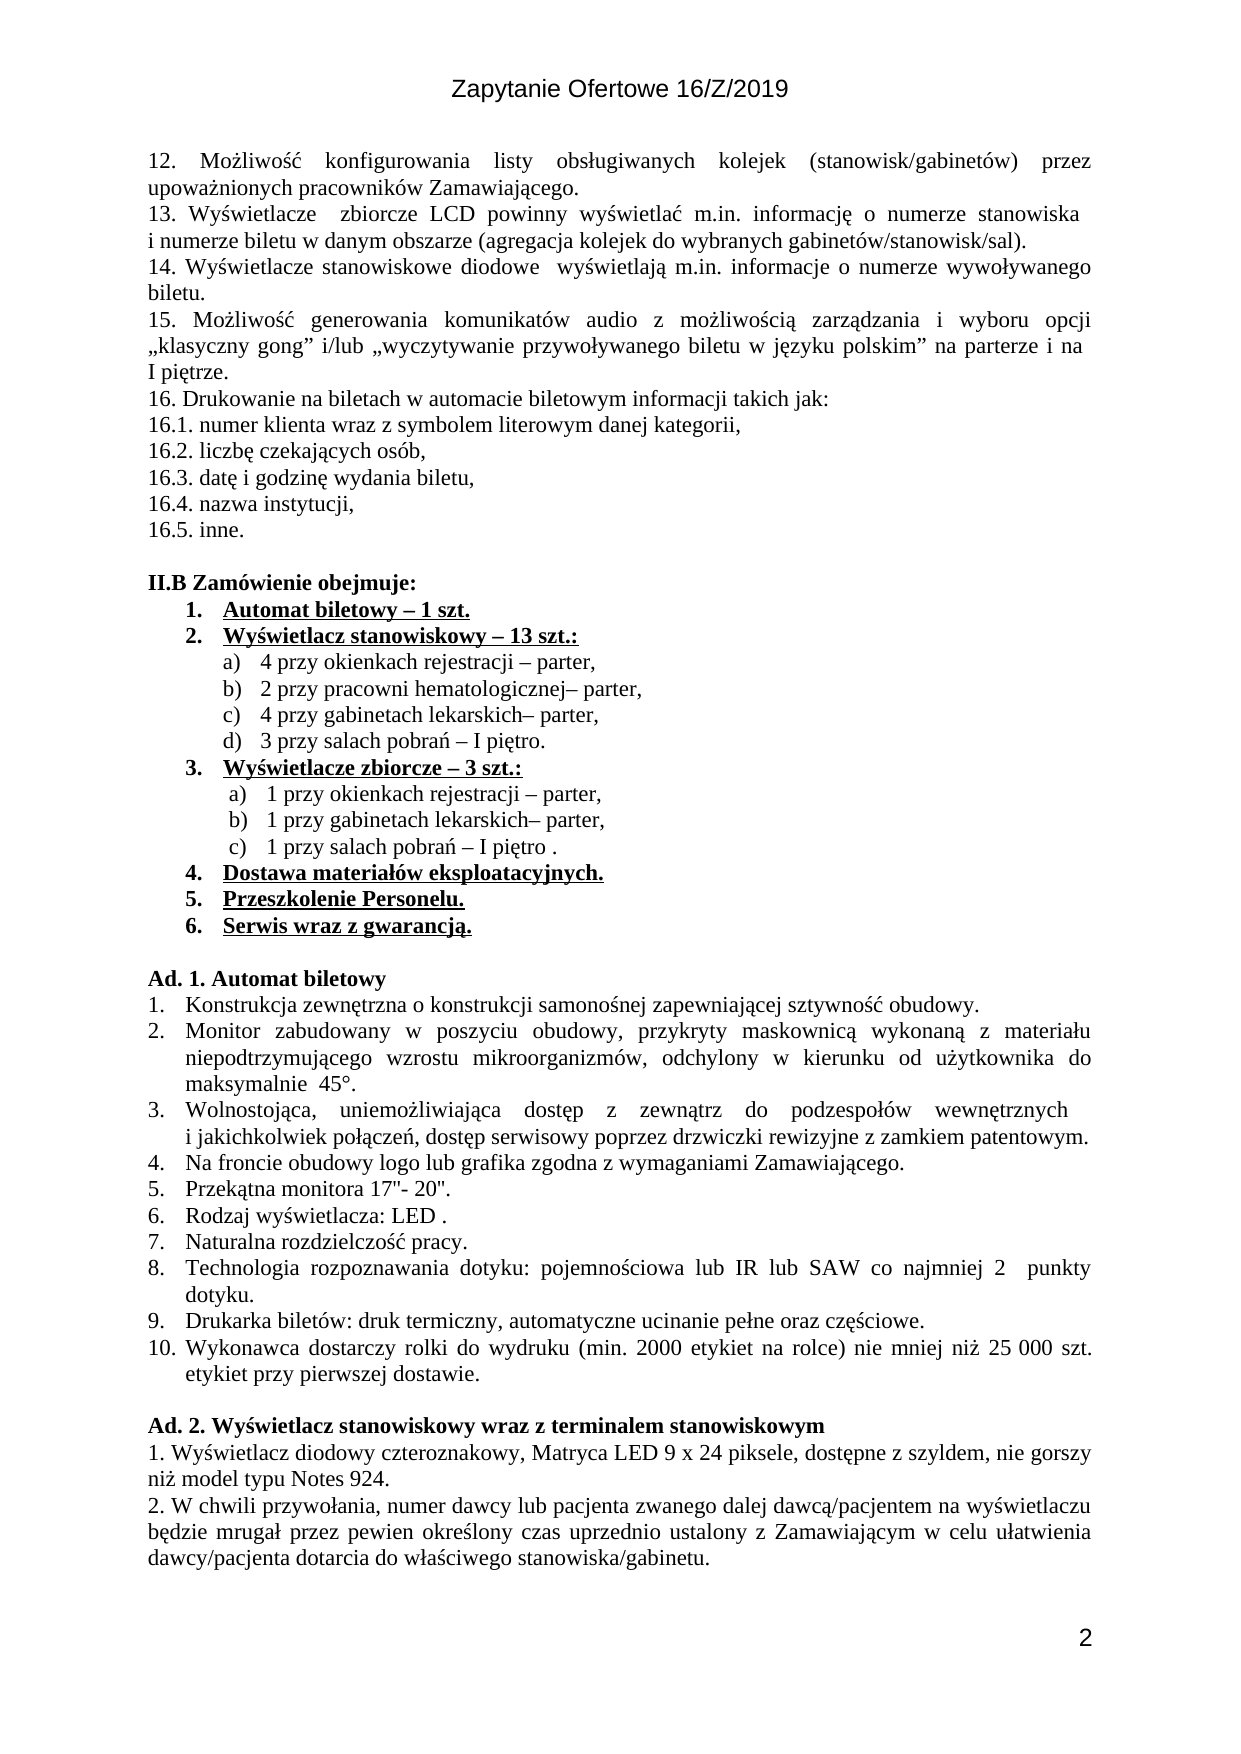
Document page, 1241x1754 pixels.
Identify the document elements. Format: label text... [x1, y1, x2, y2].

text 16.4. nazwa instytucji, [148, 490, 1093, 517]
list 4 przy okienkach rejestracji – parter, [223, 648, 1093, 675]
list Drukarka biletów: druk termiczny, automatyczne ucinanie pełne oraz częściowe. [148, 1307, 1093, 1333]
text 16.3. datę i godzinę wydania biletu, [148, 464, 1093, 490]
list Rodzaj wyświetlacza: LED . [148, 1202, 1093, 1228]
text Ad. 2. Wyświetlacz stanowiskowy wraz z terminalem stanowiskowym [148, 1413, 1093, 1439]
text 12. Możliwość konfigurowania listy obsługiwanych kolejek (stanowisk/gabinetów) przez upoważnionych pracowników Zamawiającego. [148, 148, 1093, 200]
list Wykonawca dostarczy rolki do wydruku (min. 2000 etykiet na rolce) nie mniej niż 25 000 szt. etykiet przy pierwszej dostawie. [148, 1333, 1093, 1386]
text 14. Wyświetlacze stanowiskowe diodowe wyświetlają m.in. informacje o numerze wywoływanego biletu. [148, 253, 1093, 306]
text 16.1. numer klienta wraz z symbolem literowym danej kategorii, [148, 411, 1093, 437]
list Dostawa materiałów eksploatacyjnych. [185, 859, 1093, 886]
text 16.5. inne. [148, 517, 1093, 543]
list Automat biletowy – 1 szt. [185, 596, 1093, 622]
text 13. Wyświetlacze zbiorcze LCD powinny wyświetlać m.in. informację o numerze stanowiska i numerze biletu w danym obszarze (agregacja kolejek do wybranych gabinetów/stanowisk/sal). [148, 200, 1093, 253]
list Wyświetlacz stanowiskowy – 13 szt.: [185, 622, 1093, 648]
list 4 przy gabinetach lekarskich– parter, [223, 701, 1093, 727]
text 2. W chwili przywołania, numer dawcy lub pacjenta zwanego dalej dawcą/pacjentem na wyświetlaczu będzie mrugał przez pewien określony czas uprzednio ustalony z Zamawiającym w celu ułatwienia dawcy/pacjenta dotarcia do właściwego stanowiska/gabinetu. [148, 1492, 1093, 1571]
text 16. Drukowanie na biletach w automacie biletowym informacji takich jak: [148, 385, 1093, 411]
text II.B Zamówienie obejmuje: [148, 569, 1093, 596]
list Wyświetlacze zbiorcze – 3 szt.: [185, 754, 1093, 780]
list Wolnostojąca, uniemożliwiająca dostęp z zewnątrz do podzespołów wewnętrznych i jakichkolwiek połączeń, dostęp serwisowy poprzez drzwiczki rewizyjne z zamkiem patentowym. [148, 1096, 1093, 1149]
list 1 przy salach pobrań – I piętro . [229, 833, 1093, 859]
list Na froncie obudowy logo lub grafika zgodna z wymaganiami Zamawiającego. [148, 1149, 1093, 1175]
list 1 przy gabinetach lekarskich– parter, [229, 806, 1093, 833]
list 2 przy pracowni hematologicznej– parter, [223, 675, 1093, 701]
list 1 przy okienkach rejestracji – parter, [229, 780, 1093, 806]
text Ad. 1. Automat biletowy [148, 964, 1093, 991]
list Konstrukcja zewnętrzna o konstrukcji samonośnej zapewniającej sztywność obudowy. [148, 991, 1093, 1017]
list 3 przy salach pobrań – I piętro. [223, 727, 1093, 754]
list Naturalna rozdzielczość pracy. [148, 1228, 1093, 1254]
list Monitor zabudowany w poszyciu obudowy, przykryty maskownicą wykonaną z materiału niepodtrzymującego wzrostu mikroorganizmów, odchylony w kierunku od użytkownika do maksymalnie 45°. [148, 1017, 1093, 1096]
list Przekątna monitora 17''- 20''. [148, 1175, 1093, 1202]
text 1. Wyświetlacz diodowy czteroznakowy, Matryca LED 9 x 24 piksele, dostępne z szyldem, nie gorszy niż model typu Notes 924. [148, 1439, 1093, 1492]
list Technologia rozpoznawania dotyku: pojemnościowa lub IR lub SAW co najmniej 2 punkty dotyku. [148, 1254, 1093, 1307]
list Przeszkolenie Personelu. [185, 886, 1093, 912]
list Serwis wraz z gwarancją. [185, 912, 1093, 938]
text 16.2. liczbę czekających osób, [148, 437, 1093, 464]
text 15. Możliwość generowania komunikatów audio z możliwością zarządzania i wyboru opcji „klasyczny gong” i/lub „wyczytywanie przywoływanego biletu w języku polskim” na parterze i na I piętrze. [148, 306, 1093, 385]
